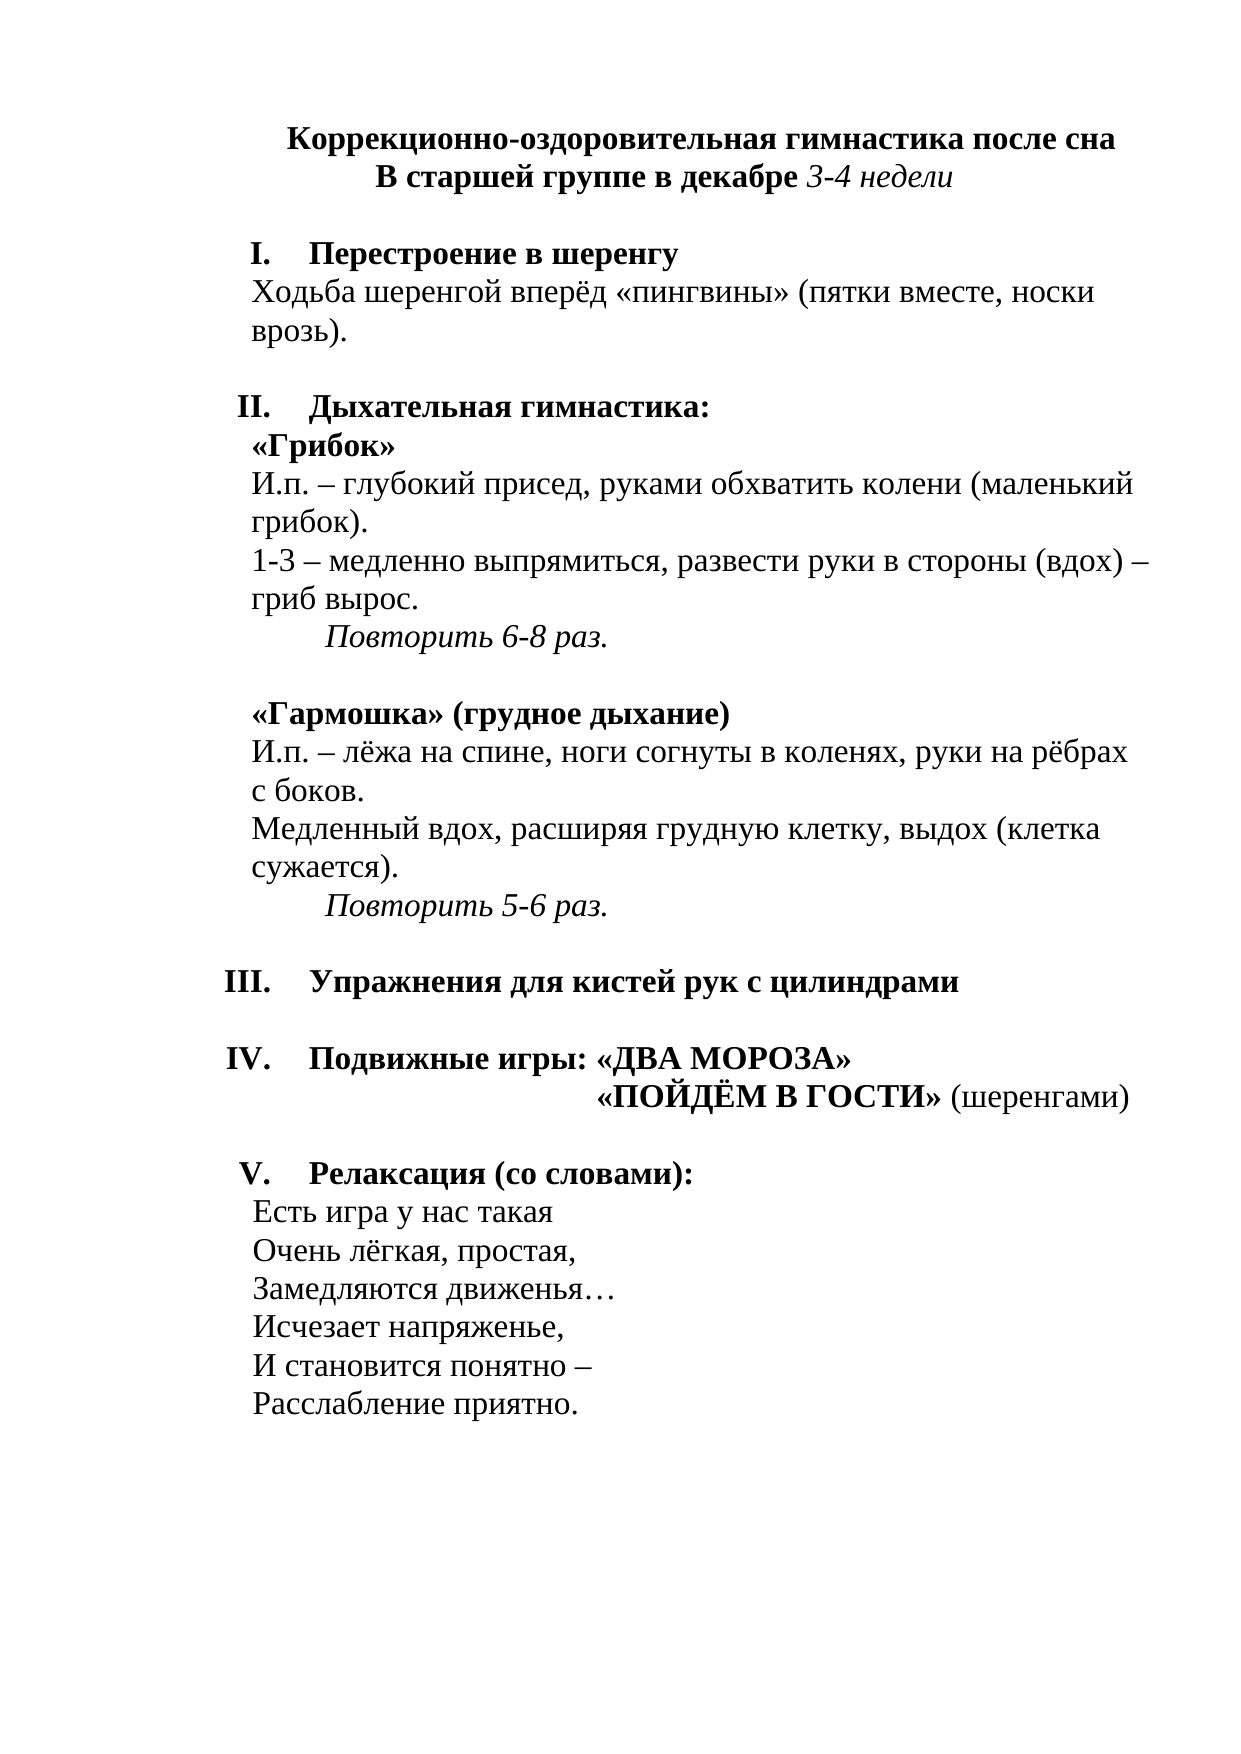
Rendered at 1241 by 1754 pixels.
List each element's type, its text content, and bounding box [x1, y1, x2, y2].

text И становится понятно – [252, 1345, 1152, 1383]
text Замедляются движенья… [252, 1268, 1152, 1306]
list Релаксация (со словами): [271, 1153, 1152, 1191]
text В старшей группе в декабре 3-4 недели [177, 156, 1152, 195]
text Есть игра у нас такая [252, 1191, 1152, 1230]
text И.п. – глубокий присед, руками обхватить колени (маленький грибок). [251, 463, 1152, 540]
list Упражнения для кистей рук с цилиндрами [271, 961, 1152, 1000]
list Дыхательная гимнастика: [271, 386, 1152, 425]
text Коррекционно-оздоровительная гимнастика после сна [251, 118, 1152, 156]
text И.п. – лёжа на спине, ноги согнуты в коленях, руки на рёбрах с боков. [251, 731, 1152, 808]
text Очень лёгкая, простая, [252, 1230, 1152, 1268]
text Ходьба шеренгой вперёд «пингвины» (пятки вместе, носки врозь). [251, 271, 1152, 348]
text Повторить 6-8 раз. [325, 616, 1152, 655]
text Медленный вдох, расширяя грудную клетку, выдох (клетка сужается). [251, 808, 1152, 885]
text Исчезает напряженье, [252, 1306, 1152, 1345]
text «Грибок» [251, 425, 1152, 463]
list Перестроение в шеренгу [271, 233, 1152, 271]
list Подвижные игры: «ДВА МОРОЗА» [271, 1038, 1152, 1076]
text «ПОЙДЁМ В ГОСТИ» (шеренгами) [546, 1076, 1152, 1115]
text Повторить 5-6 раз. [325, 885, 1152, 923]
text «Гармошка» (грудное дыхание) [251, 693, 1152, 731]
text 1-3 – медленно выпрямиться, развести руки в стороны (вдох) – гриб вырос. [251, 540, 1152, 616]
text Расслабление приятно. [252, 1383, 1152, 1421]
